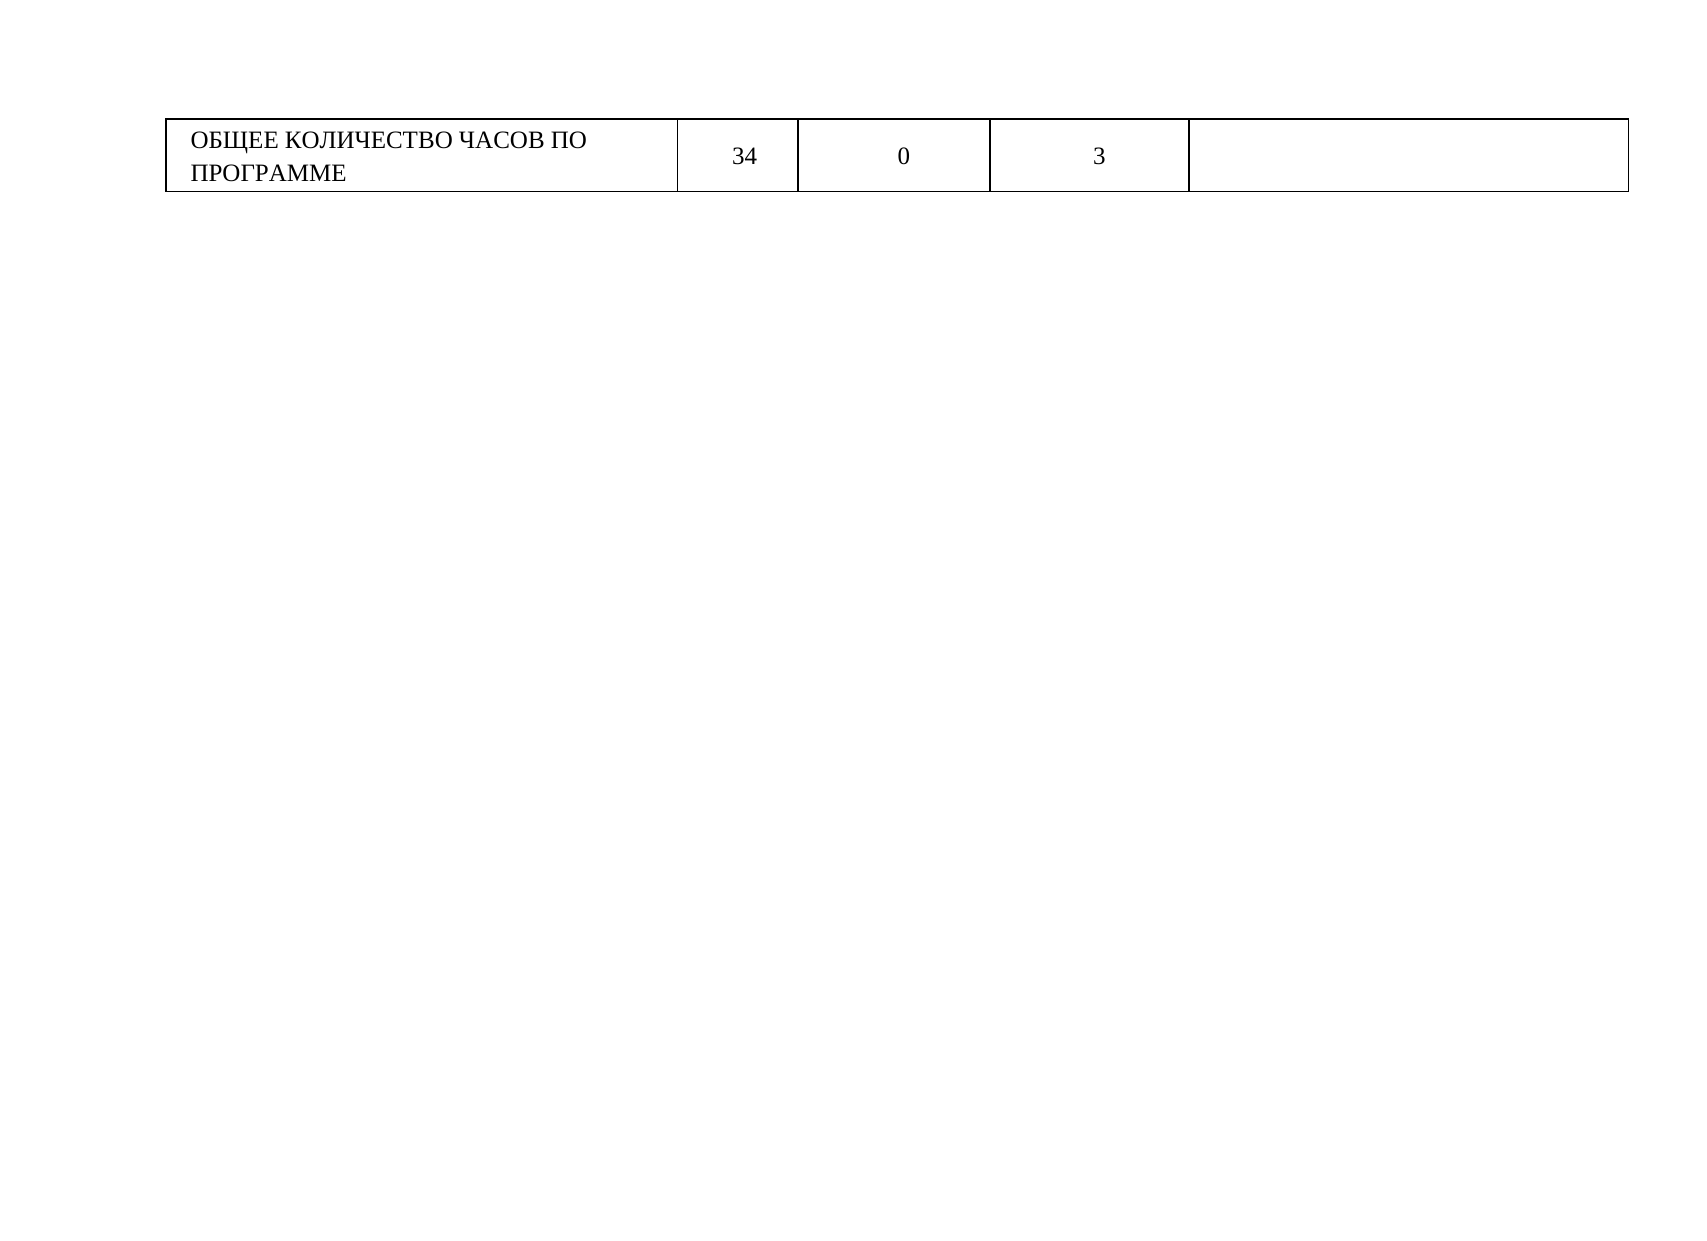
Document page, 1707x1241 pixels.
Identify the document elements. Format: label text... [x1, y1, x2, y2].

table_cell [1190, 120, 1628, 191]
table_cell 3 [991, 120, 1188, 191]
table_cell ОБЩЕЕ КОЛИЧЕСТВО ЧАСОВ ПО ПРОГРАММЕ [167, 120, 677, 191]
table_cell 0 [799, 120, 989, 191]
table_cell 34 [678, 120, 797, 191]
